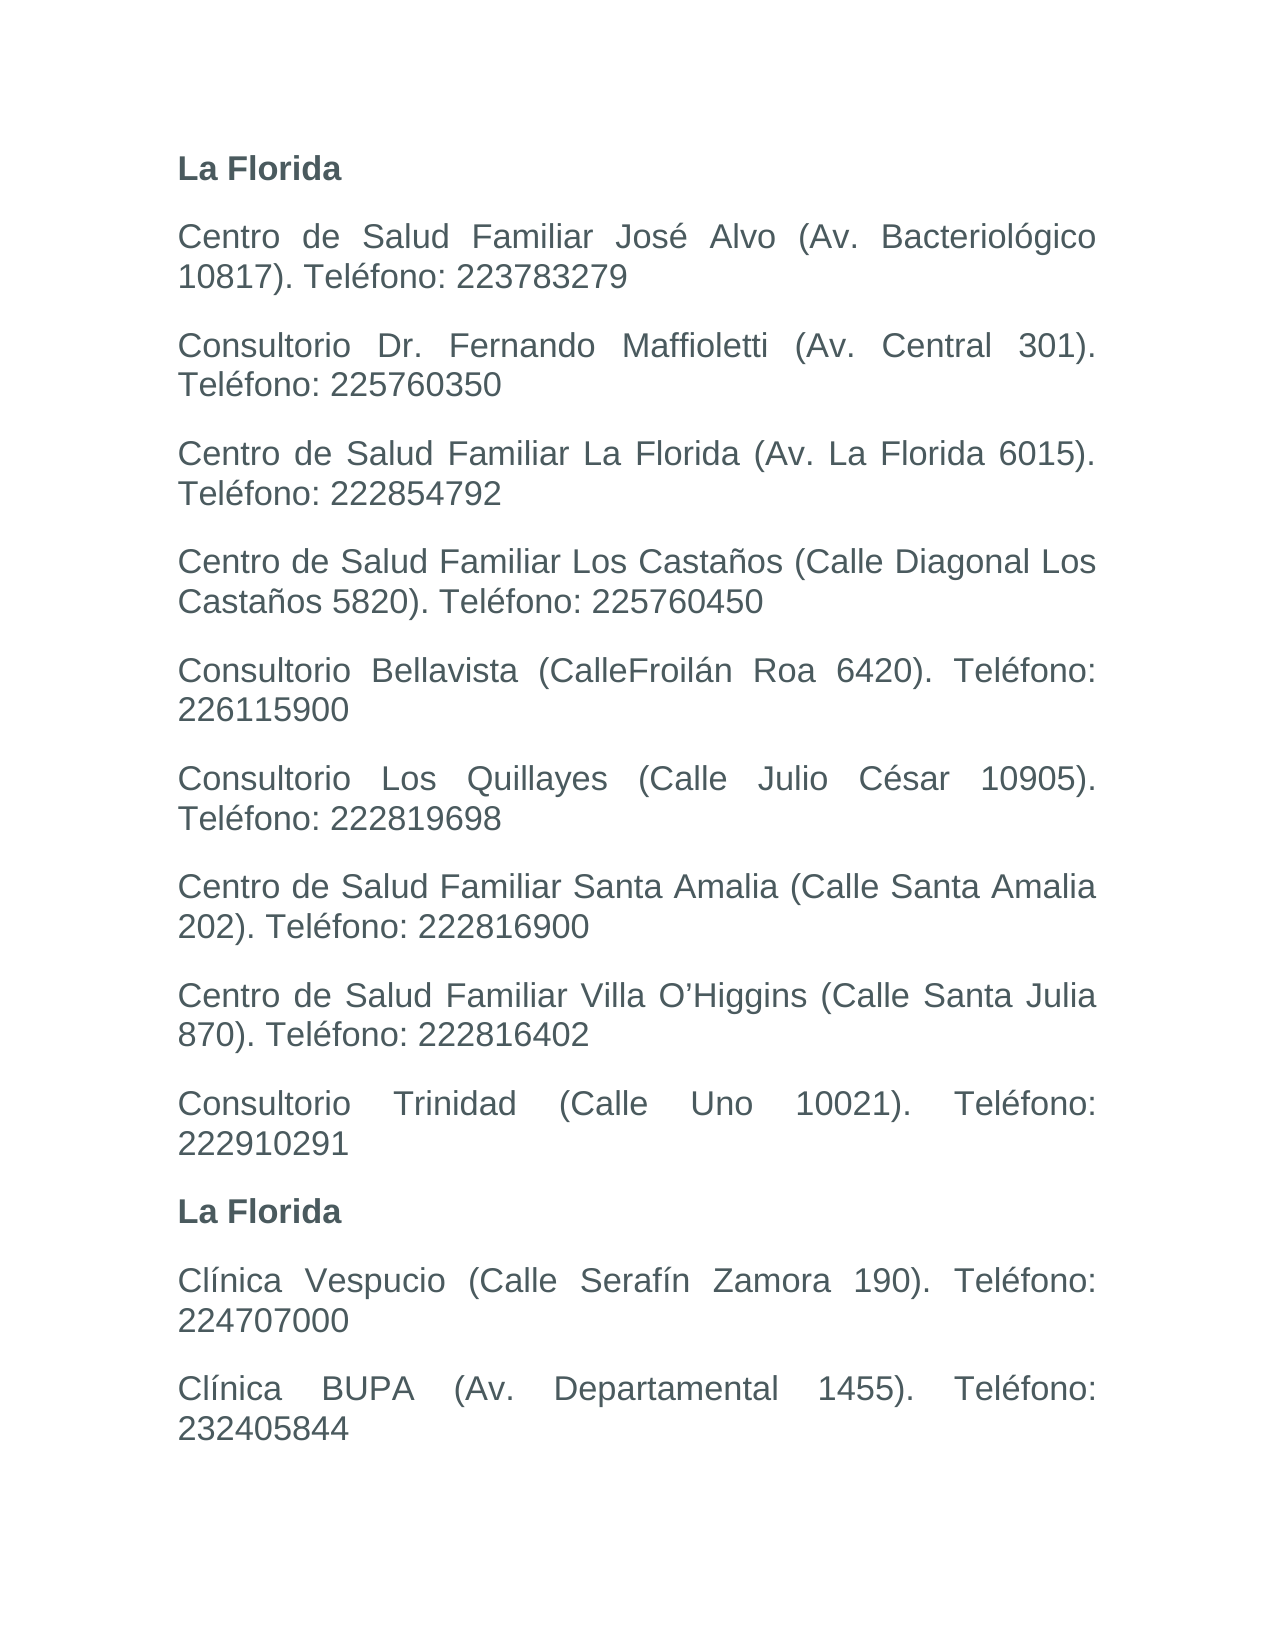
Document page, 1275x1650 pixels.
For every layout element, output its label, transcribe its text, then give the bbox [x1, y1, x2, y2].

text Clínica Vespucio (Calle Serafín Zamora 190). Teléfono: 224707000 [177, 1260, 1098, 1339]
text Consultorio Los Quillayes (Calle Julio César 10905). Teléfono: 222819698 [177, 758, 1098, 837]
text Consultorio Trinidad (Calle Uno 10021). Teléfono: 222910291 [177, 1083, 1098, 1162]
text Clínica BUPA (Av. Departamental 1455). Teléfono: 232405844 [177, 1368, 1098, 1448]
text Consultorio Dr. Fernando Maffioletti (Av. Central 301). Teléfono: 225760350 [177, 325, 1098, 404]
text La Florida [177, 148, 1098, 187]
text Centro de Salud Familiar Villa O’Higgins (Calle Santa Julia 870). Teléfono: 222816402 [177, 975, 1098, 1054]
text Consultorio Bellavista (CalleFroilán Roa 6420). Teléfono: 226115900 [177, 650, 1098, 729]
text Centro de Salud Familiar Santa Amalia (Calle Santa Amalia 202). Teléfono: 222816900 [177, 866, 1098, 946]
text La Florida [177, 1191, 1098, 1231]
text Centro de Salud Familiar Los Castaños (Calle Diagonal Los Castaños 5820). Teléfono: 225760450 [177, 541, 1098, 621]
text Centro de Salud Familiar La Florida (Av. La Florida 6015). Teléfono: 222854792 [177, 433, 1098, 512]
text Centro de Salud Familiar José Alvo (Av. Bacteriológico 10817). Teléfono: 223783279 [177, 216, 1098, 296]
